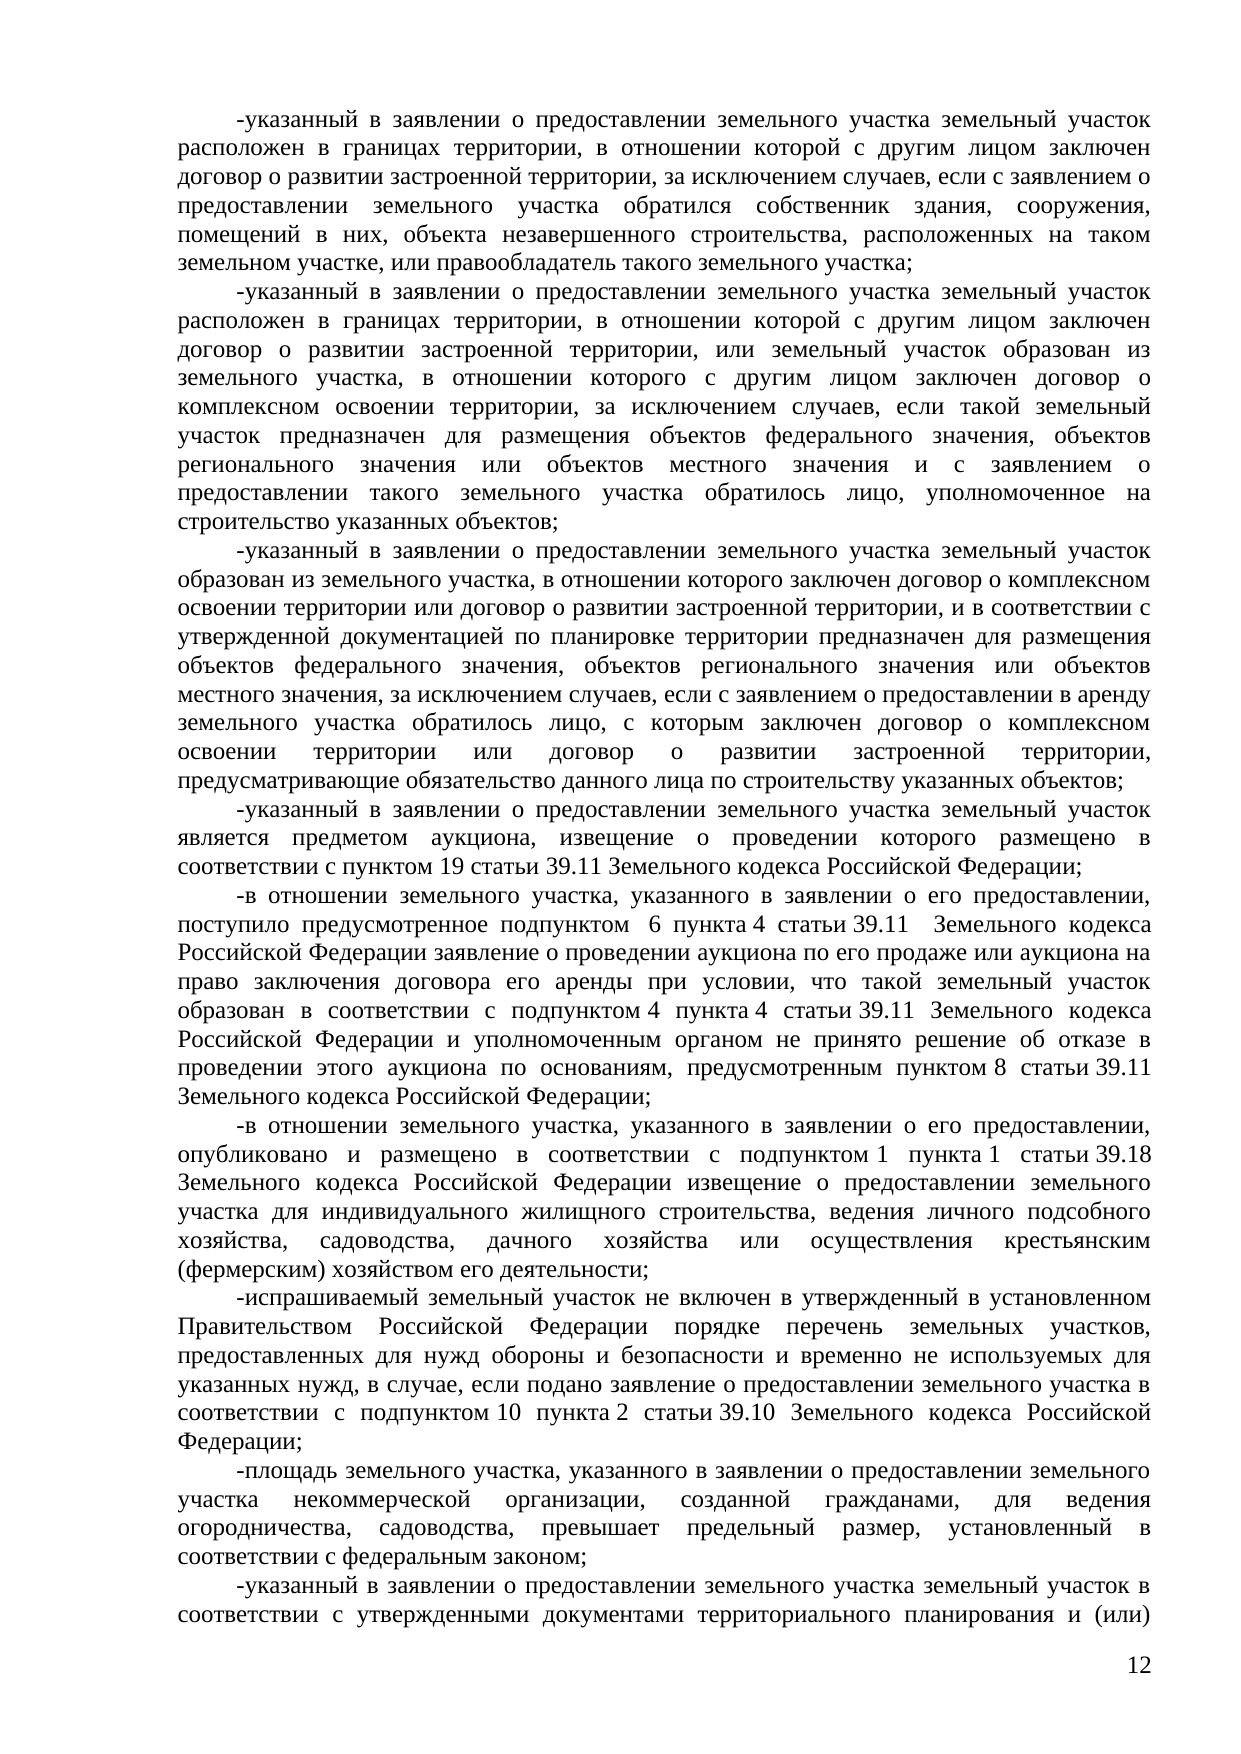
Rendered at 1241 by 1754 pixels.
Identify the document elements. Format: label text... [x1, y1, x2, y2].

text -в отношении земельного участка, указанного в заявлении о его предоставлении, поступило предусмотренное подпунктом 6 пункта 4 статьи 39.11 Земельного кодекса Российской Федерации заявление о проведении аукциона по его продаже или аукциона на право заключения договора его аренды при условии, что такой земельный участок образован в соответствии с подпунктом 4 пункта 4 статьи 39.11 Земельного кодекса Российской Федерации и уполномоченным органом не принято решение об отказе в проведении этого аукциона по основаниям, предусмотренным пунктом 8 статьи 39.11 Земельного кодекса Российской Федерации; [177, 880, 1152, 1110]
text -испрашиваемый земельный участок не включен в утвержденный в установленном Правительством Российской Федерации порядке перечень земельных участков, предоставленных для нужд обороны и безопасности и временно не используемых для указанных нужд, в случае, если подано заявление о предоставлении земельного участка в соответствии с подпунктом 10 пункта 2 статьи 39.10 Земельного кодекса Российской Федерации; [177, 1282, 1152, 1455]
text -указанный в заявлении о предоставлении земельного участка земельный участок является предметом аукциона, извещение о проведении которого размещено в соответствии с пунктом 19 статьи 39.11 Земельного кодекса Российской Федерации; [177, 794, 1152, 880]
text -указанный в заявлении о предоставлении земельного участка земельный участок расположен в границах территории, в отношении которой с другим лицом заключен договор о развитии застроенной территории, или земельный участок образован из земельного участка, в отношении которого с другим лицом заключен договор о комплексном освоении территории, за исключением случаев, если такой земельный участок предназначен для размещения объектов федерального значения, объектов регионального значения или объектов местного значения и с заявлением о предоставлении такого земельного участка обратилось лицо, уполномоченное на строительство указанных объектов; [177, 276, 1152, 535]
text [177, 1570, 1152, 1627]
text -площадь земельного участка, указанного в заявлении о предоставлении земельного участка некоммерческой организации, созданной гражданами, для ведения огородничества, садоводства, превышает предельный размер, установленный в соответствии с федеральным законом; [177, 1455, 1152, 1570]
text -в отношении земельного участка, указанного в заявлении о его предоставлении, опубликовано и размещено в соответствии с подпунктом 1 пункта 1 статьи 39.18 Земельного кодекса Российской Федерации извещение о предоставлении земельного участка для индивидуального жилищного строительства, ведения личного подсобного хозяйства, садоводства, дачного хозяйства или осуществления крестьянским (фермерским) хозяйством его деятельности; [177, 1110, 1152, 1282]
text -указанный в заявлении о предоставлении земельного участка земельный участок расположен в границах территории, в отношении которой с другим лицом заключен договор о развитии застроенной территории, за исключением случаев, если с заявлением о предоставлении земельного участка обратился собственник здания, сооружения, помещений в них, объекта незавершенного строительства, расположенных на таком земельном участке, или правообладатель такого земельного участка; [177, 104, 1152, 276]
text -указанный в заявлении о предоставлении земельного участка земельный участок образован из земельного участка, в отношении которого заключен договор о комплексном освоении территории или договор о развитии застроенной территории, и в соответствии с утвержденной документацией по планировке территории предназначен для размещения объектов федерального значения, объектов регионального значения или объектов местного значения, за исключением случаев, если с заявлением о предоставлении в аренду земельного участка обратилось лицо, с которым заключен договор о комплексном освоении территории или договор о развитии застроенной территории, предусматривающие обязательство данного лица по строительству указанных объектов; [177, 535, 1152, 794]
